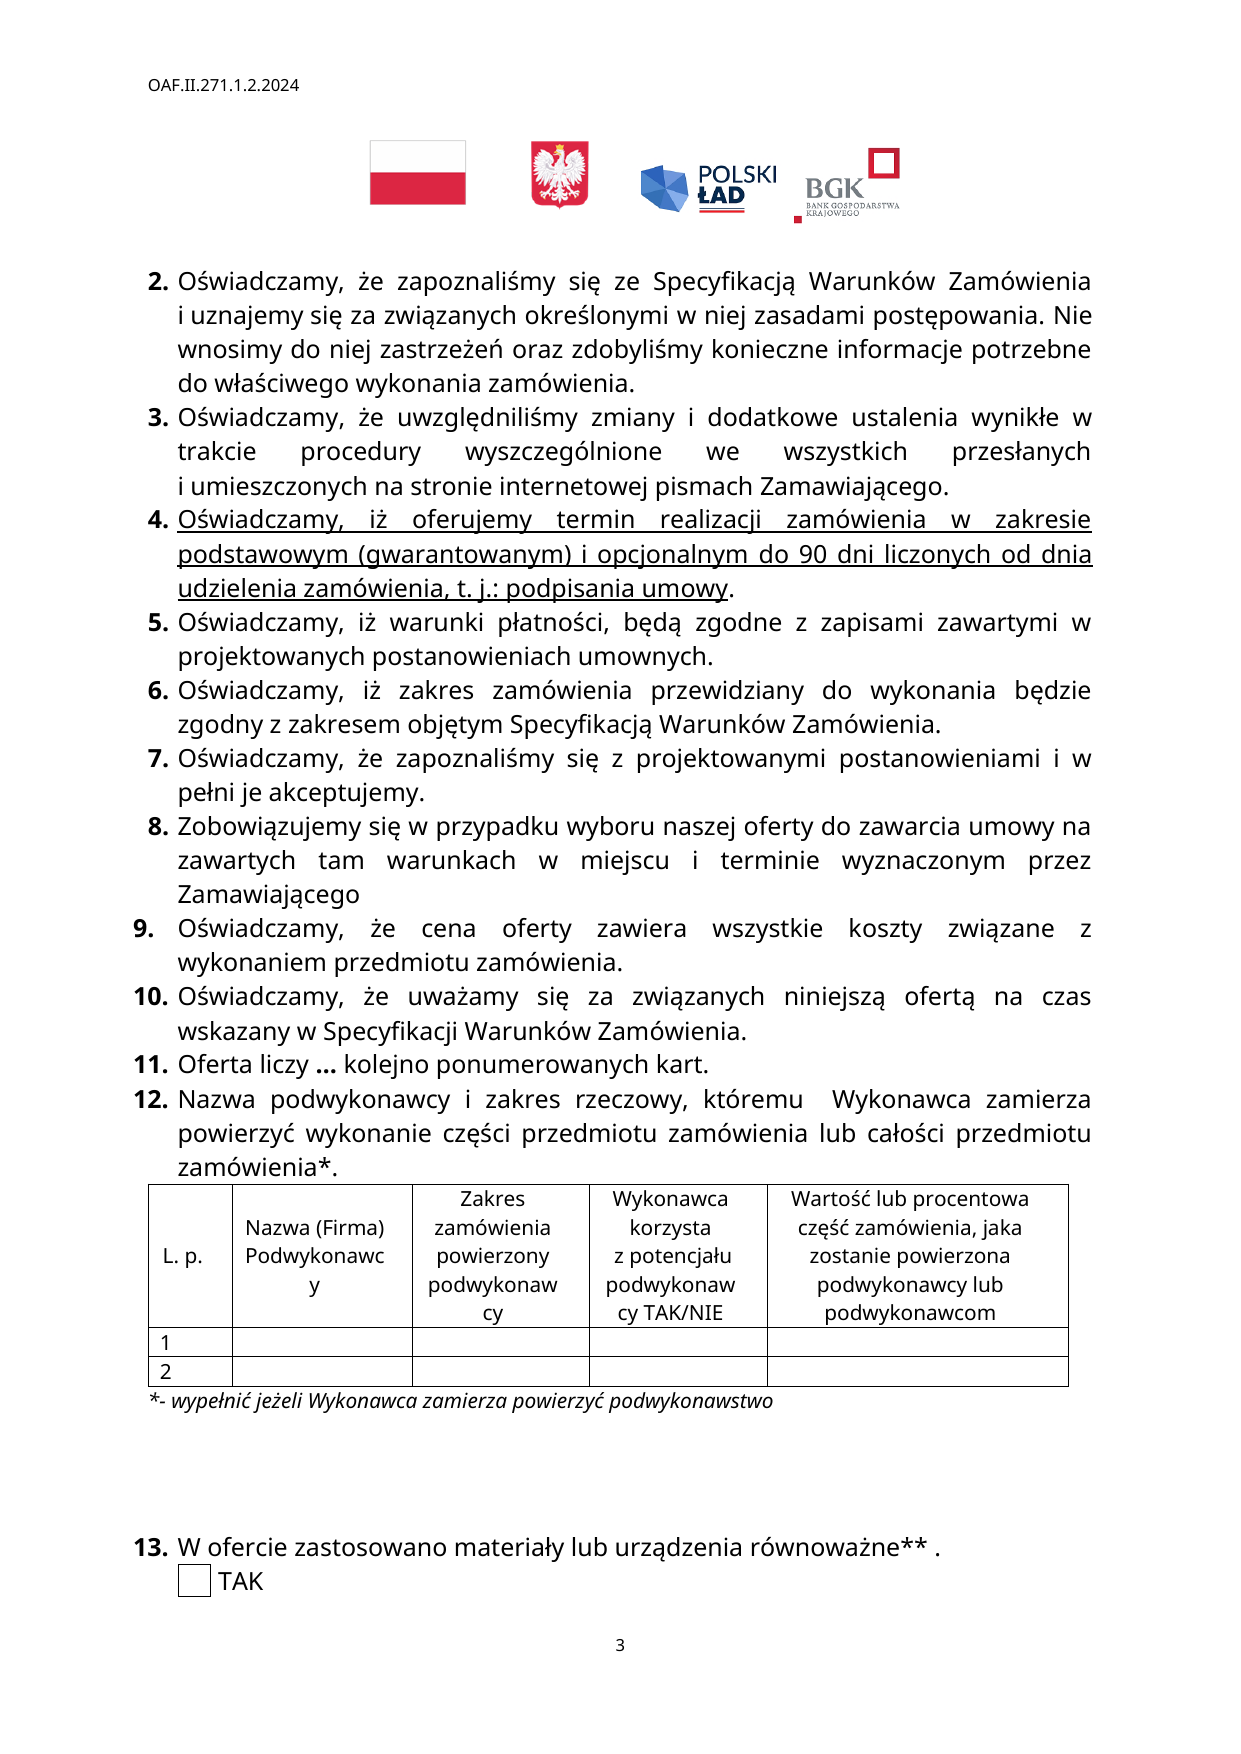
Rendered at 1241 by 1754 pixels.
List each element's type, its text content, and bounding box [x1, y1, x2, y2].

table_cell 2 [149, 1357, 232, 1386]
table_header L. p. [149, 1185, 232, 1327]
list Oświadczamy, iż zakres zamówienia przewidziany do wykonania będzie zgodny z zakresem objętym Specyfikacją Warunków Zamówienia. [148, 672, 1092, 741]
picture [330, 119, 628, 230]
list Nazwa podwykonawcy i zakres rzeczowy, któremu Wykonawca zamierza powierzyć wykonanie części przedmiotu zamówienia lub całości przedmiotu zamówienia*. [133, 1081, 1092, 1183]
table_cell [413, 1357, 589, 1386]
list Oświadczamy, że zapoznaliśmy się z projektowanymi postanowieniami i w pełni je akceptujemy. [148, 741, 1092, 809]
text *- wypełnić jeżeli Wykonawca zamierza powierzyć podwykonawstwo [148, 1387, 1092, 1415]
list Oferta liczy … kolejno ponumerowanych kart. [133, 1047, 1092, 1081]
table_cell [590, 1328, 767, 1356]
list W ofercie zastosowano materiały lub urządzenia równoważne** . [133, 1529, 1092, 1563]
list Oświadczamy, że zapoznaliśmy się ze Specyfikacją Warunków Zamówienia i uznajemy się za związanych określonymi w niej zasadami postępowania. Nie wnosimy do niej zastrzeżeń oraz zdobyliśmy konieczne informacje potrzebne do właściwego wykonania zamówienia. [148, 264, 1092, 400]
table_cell [413, 1328, 589, 1356]
list Oświadczamy, że uwzględniliśmy zmiany i dodatkowe ustalenia wynikłe w trakcie procedury wyszczególnione we wszystkich przesłanych i umieszczonych na stronie internetowej pismach Zamawiającego. [148, 400, 1092, 502]
table_cell [768, 1357, 1068, 1386]
table_cell 1 [149, 1328, 232, 1356]
table_cell [768, 1328, 1068, 1356]
list Oświadczamy, iż oferujemy termin realizacji zamówienia w zakresie podstawowym (gwarantowanym) i opcjonalnym do 90 dni liczonych od dnia udzielenia zamówienia, t. j.: podpisania umowy. [148, 502, 1092, 604]
list Zobowiązujemy się w przypadku wyboru naszej oferty do zawarcia umowy na zawartych tam warunkach w miejscu i terminie wyznaczonym przez Zamawiającego [148, 809, 1092, 911]
list Oświadczamy, że uważamy się za związanych niniejszą ofertą na czas wskazany w Specyfikacji Warunków Zamówienia. [133, 979, 1092, 1047]
table_header Wartość lub procentowa część zamówienia, jaka zostanie powierzona podwykonawcy lub podwykonawcom [768, 1185, 1068, 1327]
table_header Zakres zamówienia powierzony podwykonawcy [413, 1185, 589, 1327]
table_header Wykonawca korzysta z potencjału podwykonawcy TAK/NIE [590, 1185, 767, 1327]
table_cell [233, 1357, 412, 1386]
table_cell [233, 1328, 412, 1356]
text TAK [177, 1563, 1092, 1597]
table_header Nazwa (Firma) Podwykonawcy [233, 1185, 412, 1327]
list Oświadczamy, iż warunki płatności, będą zgodne z zapisami zawartymi w projektowanych postanowieniach umownych. [148, 604, 1092, 672]
table_cell [590, 1357, 767, 1386]
list Oświadczamy, że cena oferty zawiera wszystkie koszty związane z wykonaniem przedmiotu zamówienia. [133, 911, 1092, 979]
